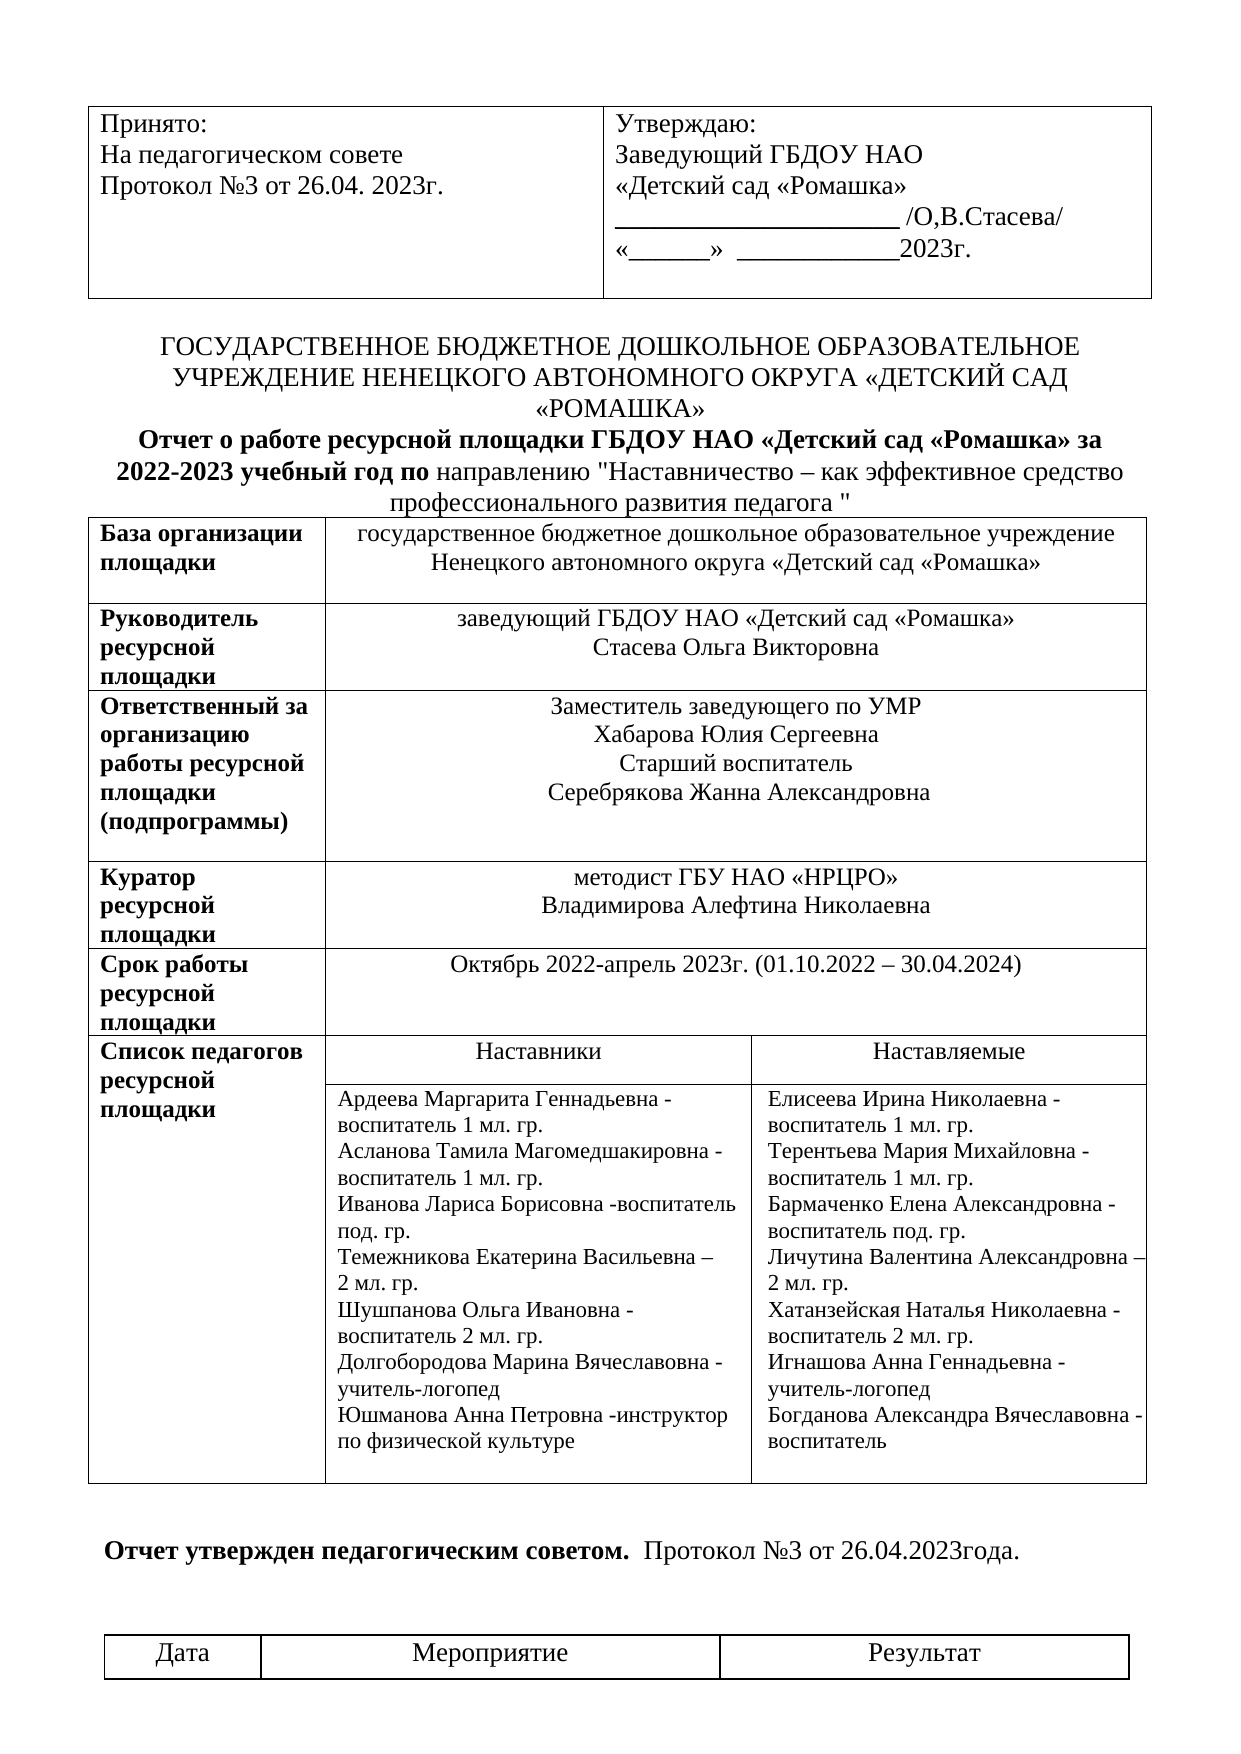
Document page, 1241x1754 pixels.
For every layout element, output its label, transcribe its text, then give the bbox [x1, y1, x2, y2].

table_header Результат [721, 1636, 1128, 1678]
table_cell Ответственный за организацию работы ресурсной площадки (подпрограммы) [89, 691, 325, 861]
table_cell Список педагогов ресурсной площадки [89, 1036, 325, 1483]
table_cell Руководитель ресурсной площадки [215, 604, 325, 690]
table_cell заведующий ГБДОУ НАО «Детский сад «Ромашка» Стасева Ольга Викторовна [326, 604, 1146, 690]
text Отчет утвержден педагогическим советом. Протокол №3 от 26.04.2023года. [103, 1534, 1137, 1565]
table_header Принято: На педагогическом совете Протокол №3 от 26.04. 2023г. [89, 107, 603, 298]
table_header Мероприятие [262, 1636, 719, 1678]
table_header Дата проведения [105, 1636, 260, 1678]
table_cell Куратор ресурсной площадки [196, 862, 325, 948]
table_cell Наставники [326, 1036, 751, 1084]
table_header База организации площадки [89, 518, 325, 602]
text ГОСУДАРСТВЕННОЕ БЮДЖЕТНОЕ ДОШКОЛЬНОЕ ОБРАЗОВАТЕЛЬНОЕ УЧРЕЖДЕНИЕ НЕНЕЦКОГО АВТОНОМНОГО ОКРУГА «ДЕТСКИЙ САД «РОМАШКА» [103, 330, 1137, 423]
text Отчет о работе ресурсной площадки ГБДОУ НАО «Детский сад «Ромашка» за 2022-2023 учебный год по направлению "Наставничество – как эффективное средство профессионального развития педагога " [103, 423, 1137, 517]
table_cell Ардеева Маргарита Геннадьевна -воспитатель 1 мл. гр. Асланова Тамила Магомедшакировна -воспитатель 1 мл. гр. Иванова Лариса Борисовна -воспитатель под. гр. Темежникова Екатерина Васильевна – 2 мл. гр. Шушпанова Ольга Ивановна -воспитатель 2 мл. гр. Долгобородова Марина Вячеславовна -учитель-логопед Юшманова Анна Петровна -инструктор по физической культуре [326, 1085, 751, 1483]
table_cell Наставляемые [752, 1036, 1146, 1084]
table_cell Октябрь 2022-апрель 2023г. (01.10.2022 – 30.04.2024) [326, 949, 1146, 1035]
table_cell Заместитель заведующего по УМР Хабарова Юлия Сергеевна Старший воспитатель Серебрякова Жанна Александровна [326, 691, 1146, 861]
table_cell методист ГБУ НАО «НРЦРО» Владимирова Алефтина Николаевна [326, 862, 1146, 948]
table_cell Елисеева Ирина Николаевна -воспитатель 1 мл. гр. Терентьева Мария Михайловна -воспитатель 1 мл. гр. Бармаченко Елена Александровна -воспитатель под. гр. Личутина Валентина Александровна – 2 мл. гр. Хатанзейская Наталья Николаевна -воспитатель 2 мл. гр. Игнашова Анна Геннадьевна -учитель-логопед Богданова Александра Вячеславовна -воспитатель [752, 1085, 1146, 1483]
table_header Утверждаю: Заведующий ГБДОУ НАО «Детский сад «Ромашка» _____________________ /О,В.Стасева/ «______» ____________2023г. [604, 107, 1151, 298]
table_header государственное бюджетное дошкольное образовательное учреждение Ненецкого автономного округа «Детский сад «Ромашка» [326, 518, 1146, 602]
table_cell Срок работы ресурсной площадки [215, 949, 325, 1035]
